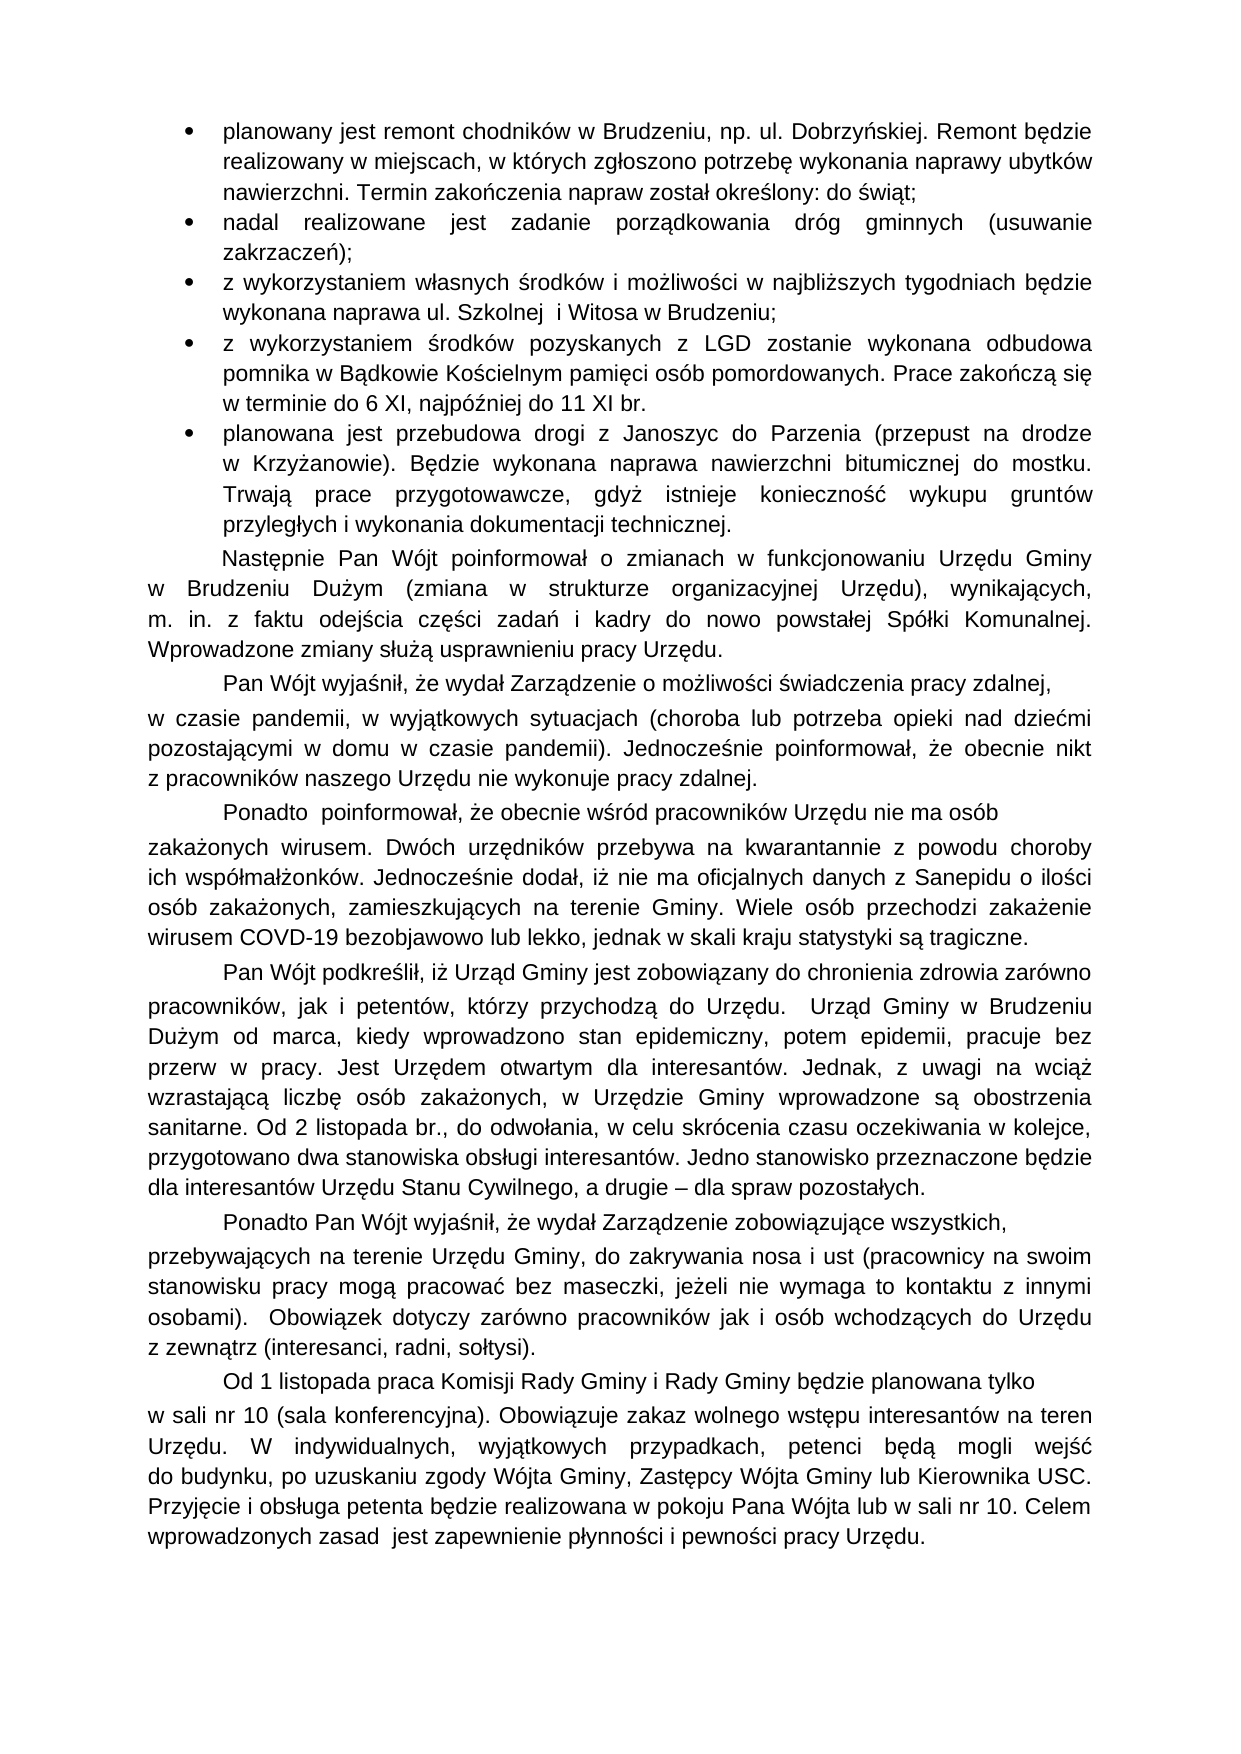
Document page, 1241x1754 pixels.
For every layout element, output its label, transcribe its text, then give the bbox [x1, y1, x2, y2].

text w czasie pandemii, w wyjątkowych sytuacjach (choroba lub potrzeba opieki nad dziećmi pozostającymi w domu w czasie pandemii). Jednocześnie poinformował, że obecnie nikt z pracowników naszego Urzędu nie wykonuje pracy zdalnej. [148, 704, 1093, 791]
list planowana jest przebudowa drogi z Janoszyc do Parzenia (przepust na drodze w Krzyżanowie). Będzie wykonana naprawa nawierzchni bitumicznej do mostku. Trwają prace przygotowawcze, gdyż istnieje konieczność wykupu gruntów przyległych i wykonania dokumentacji technicznej. [185, 420, 1093, 537]
list planowany jest remont chodników w Brudzeniu, np. ul. Dobrzyńskiej. Remont będzie realizowany w miejscach, w których zgłoszono potrzebę wykonania naprawy ubytków nawierzchni. Termin zakończenia napraw został określony: do świąt; [185, 118, 1093, 205]
text przebywających na terenie Urzędu Gminy, do zakrywania nosa i ust (pracownicy na swoim stanowisku pracy mogą pracować bez maseczki, jeżeli nie wymaga to kontaktu z innymi osobami). Obowiązek dotyczy zarówno pracowników jak i osób wchodzących do Urzędu z zewnątrz (interesanci, radni, sołtysi). [148, 1243, 1093, 1360]
text zakażonych wirusem. Dwóch urzędników przebywa na kwarantannie z powodu choroby ich współmałżonków. Jednocześnie dodał, iż nie ma oficjalnych danych z Sanepidu o ilości osób zakażonych, zamieszkujących na terenie Gminy. Wiele osób przechodzi zakażenie wirusem COVD-19 bezobjawowo lub lekko, jednak w skali kraju statystyki są tragiczne. [148, 834, 1093, 951]
text Ponadto poinformował, że obecnie wśród pracowników Urzędu nie ma osób [223, 799, 1093, 826]
list z wykorzystaniem środków pozyskanych z LGD zostanie wykonana odbudowa pomnika w Bądkowie Kościelnym pamięci osób pomordowanych. Prace zakończą się w terminie do 6 XI, najpóźniej do 11 XI br. [185, 329, 1093, 416]
text Następnie Pan Wójt poinformował o zmianach w funkcjonowaniu Urzędu Gminy w Brudzeniu Dużym (zmiana w strukturze organizacyjnej Urzędu), wynikających, m. in. z faktu odejścia części zadań i kadry do nowo powstałej Spółki Komunalnej. Wprowadzone zmiany służą usprawnieniu pracy Urzędu. [148, 545, 1093, 662]
text Ponadto Pan Wójt wyjaśnił, że wydał Zarządzenie zobowiązujące wszystkich, [223, 1209, 1093, 1235]
list nadal realizowane jest zadanie porządkowania dróg gminnych (usuwanie zakrzaczeń); [185, 209, 1093, 265]
text Pan Wójt wyjaśnił, że wydał Zarządzenie o możliwości świadczenia pracy zdalnej, [223, 670, 1093, 697]
list z wykorzystaniem własnych środków i możliwości w najbliższych tygodniach będzie wykonana naprawa ul. Szkolnej i Witosa w Brudzeniu; [185, 269, 1093, 326]
text Pan Wójt podkreślił, iż Urząd Gminy jest zobowiązany do chronienia zdrowia zarówno [223, 959, 1093, 985]
text pracowników, jak i petentów, którzy przychodzą do Urzędu. Urząd Gminy w Brudzeniu Dużym od marca, kiedy wprowadzono stan epidemiczny, potem epidemii, pracuje bez przerw w pracy. Jest Urzędem otwartym dla interesantów. Jednak, z uwagi na wciąż wzrastającą liczbę osób zakażonych, w Urzędzie Gminy wprowadzone są obostrzenia sanitarne. Od 2 listopada br., do odwołania, w celu skrócenia czasu oczekiwania w kolejce, przygotowano dwa stanowiska obsługi interesantów. Jedno stanowisko przeznaczone będzie dla interesantów Urzędu Stanu Cywilnego, a drugie – dla spraw pozostałych. [148, 993, 1093, 1201]
text w sali nr 10 (sala konferencyjna). Obowiązuje zakaz wolnego wstępu interesantów na teren Urzędu. W indywidualnych, wyjątkowych przypadkach, petenci będą mogli wejść do budynku, po uzuskaniu zgody Wójta Gminy, Zastępcy Wójta Gminy lub Kierownika USC. Przyjęcie i obsługa petenta będzie realizowana w pokoju Pana Wójta lub w sali nr 10. Celem wprowadzonych zasad jest zapewnienie płynności i pewności pracy Urzędu. [148, 1402, 1093, 1550]
text Od 1 listopada praca Komisji Rady Gminy i Rady Gminy będzie planowana tylko [223, 1368, 1093, 1394]
